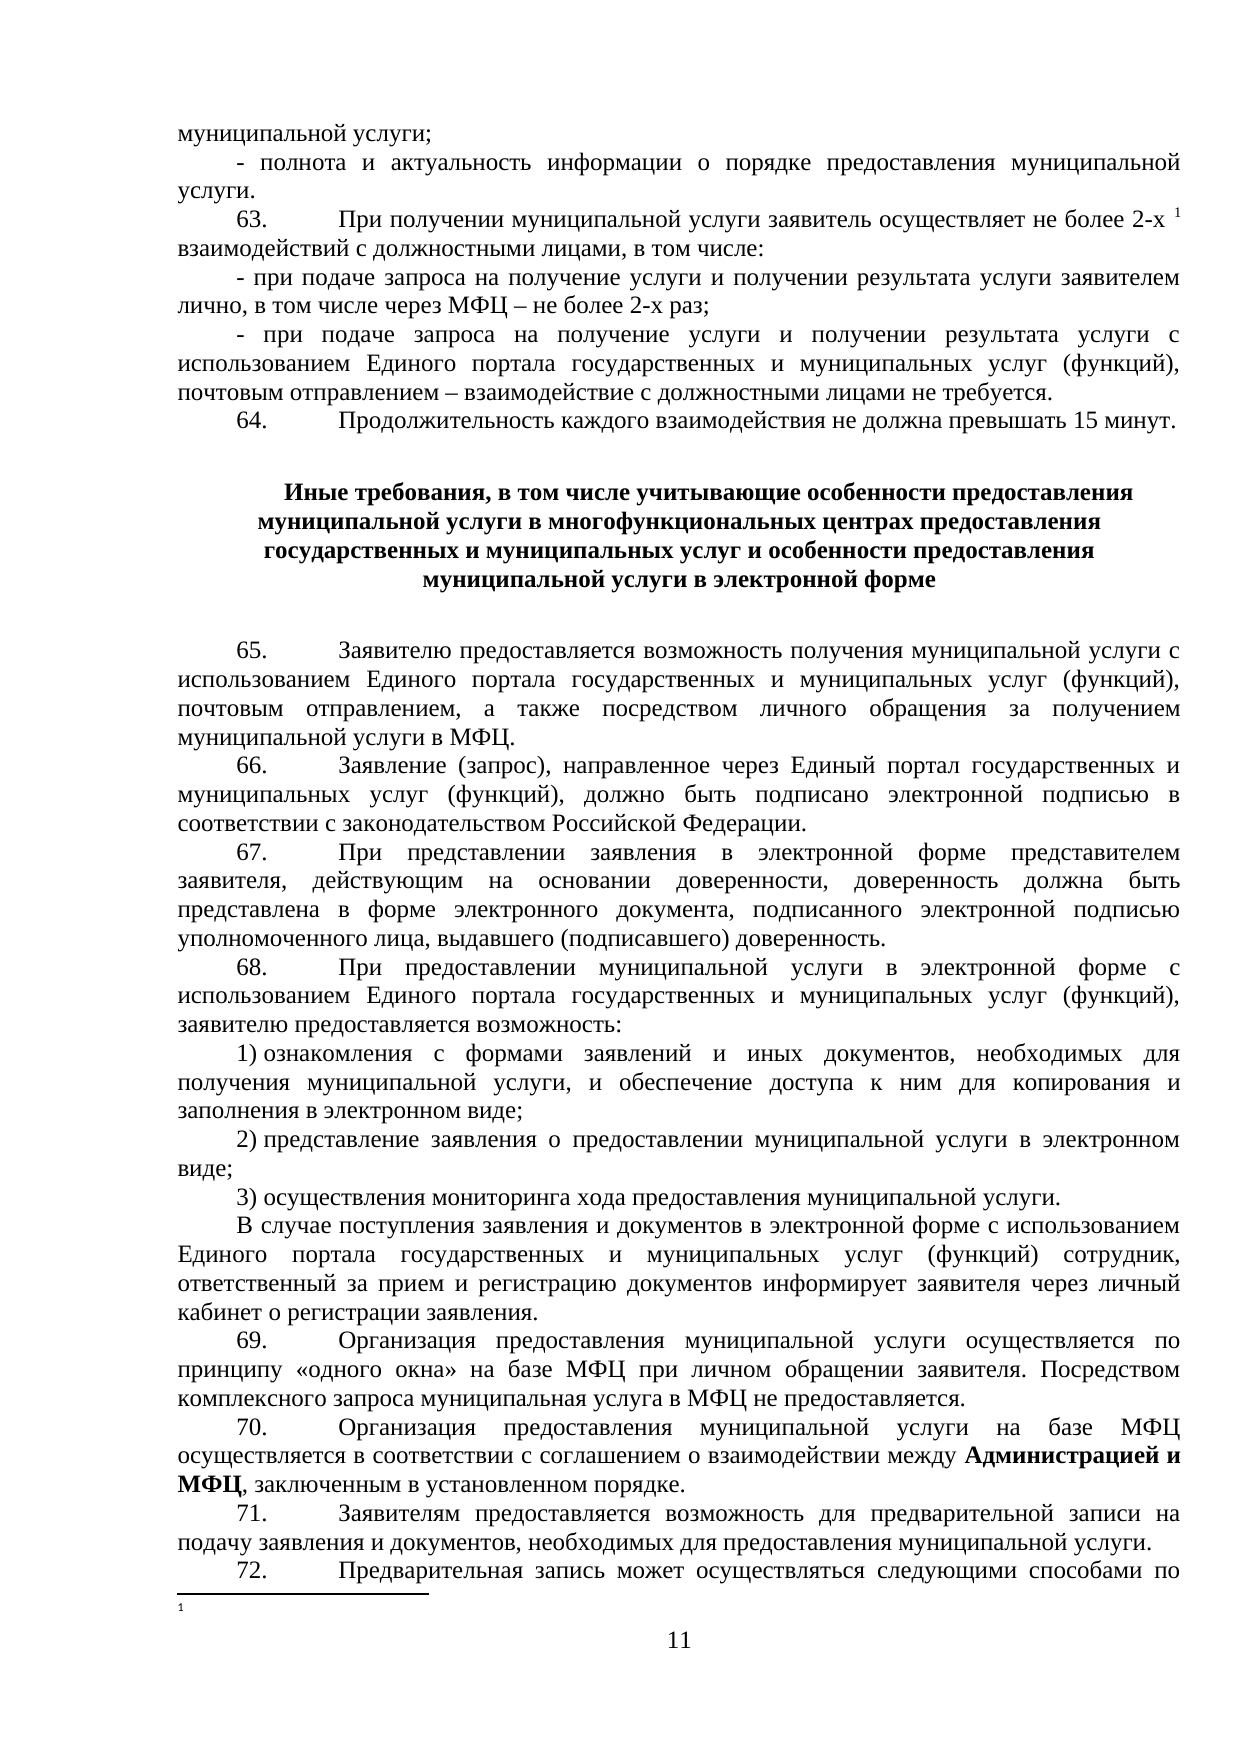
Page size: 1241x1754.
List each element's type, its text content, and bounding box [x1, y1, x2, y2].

list Заявителю предоставляется возможность получения муниципальной услуги с использованием Единого портала государственных и муниципальных услуг (функций), почтовым отправлением, а также посредством личного обращения за получением муниципальной услуги в МФЦ. [177, 636, 1181, 751]
list Заявителям предоставляется возможность для предварительной записи на подачу заявления и документов, необходимых для предоставления муниципальной услуги. [177, 1498, 1181, 1556]
list Заявление (запрос), направленное через Единый портал государственных и муниципальных услуг (функций), должно быть подписано электронной подписью в соответствии с законодательством Российской Федерации. [177, 751, 1181, 837]
list При предоставлении муниципальной услуги в электронной форме с использованием Единого портала государственных и муниципальных услуг (функций), заявителю предоставляется возможность: [177, 952, 1181, 1038]
list При получении муниципальной услуги заявитель осуществляет не более 2-х взаимодействий с должностными лицами, в том числе: [177, 204, 1181, 262]
text 2) представление заявления о предоставлении муниципальной услуги в электронном виде; [177, 1124, 1181, 1182]
text Иные требования, в том числе учитывающие особенности предоставления муниципальной услуги в многофункциональных центрах предоставления государственных и муниципальных услуг и особенности предоставления муниципальной услуги в электронной форме [177, 477, 1181, 592]
text 1) ознакомления с формами заявлений и иных документов, необходимых для получения муниципальной услуги, и обеспечение доступа к ним для копирования и заполнения в электронном виде; [177, 1038, 1181, 1124]
text 3) осуществления мониторинга хода предоставления муниципальной услуги. [177, 1182, 1181, 1211]
text - при подаче запроса на получение услуги и получении результата услуги с использованием Единого портала государственных и муниципальных услуг (функций), почтовым отправлением – взаимодействие с должностными лицами не требуется. [177, 319, 1181, 406]
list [177, 1556, 1181, 1584]
list Продолжительность каждого взаимодействия не должна превышать 15 минут. [177, 406, 1181, 434]
text В случае поступления заявления и документов в электронной форме с использованием Единого портала государственных и муниципальных услуг (функций) сотрудник, ответственный за прием и регистрацию документов информирует заявителя через личный кабинет о регистрации заявления. [177, 1211, 1181, 1326]
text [177, 118, 1181, 147]
text - при подаче запроса на получение услуги и получении результата услуги заявителем лично, в том числе через МФЦ – не более 2-х раз; [177, 262, 1181, 319]
list Организация предоставления муниципальной услуги осуществляется по принципу «одного окна» на базе МФЦ при личном обращении заявителя. Посредством комплексного запроса муниципальная услуга в МФЦ не предоставляется. [177, 1326, 1181, 1412]
list При представлении заявления в электронной форме представителем заявителя, действующим на основании доверенности, доверенность должна быть представлена в форме электронного документа, подписанного электронной подписью уполномоченного лица, выдавшего (подписавшего) доверенность. [177, 837, 1181, 952]
list Организация предоставления муниципальной услуги на базе МФЦ осуществляется в соответствии с соглашением о взаимодействии между Администрацией и МФЦ, заключенным в установленном порядке. [177, 1412, 1181, 1498]
text - полнота и актуальность информации о порядке предоставления муниципальной услуги. [177, 147, 1181, 204]
